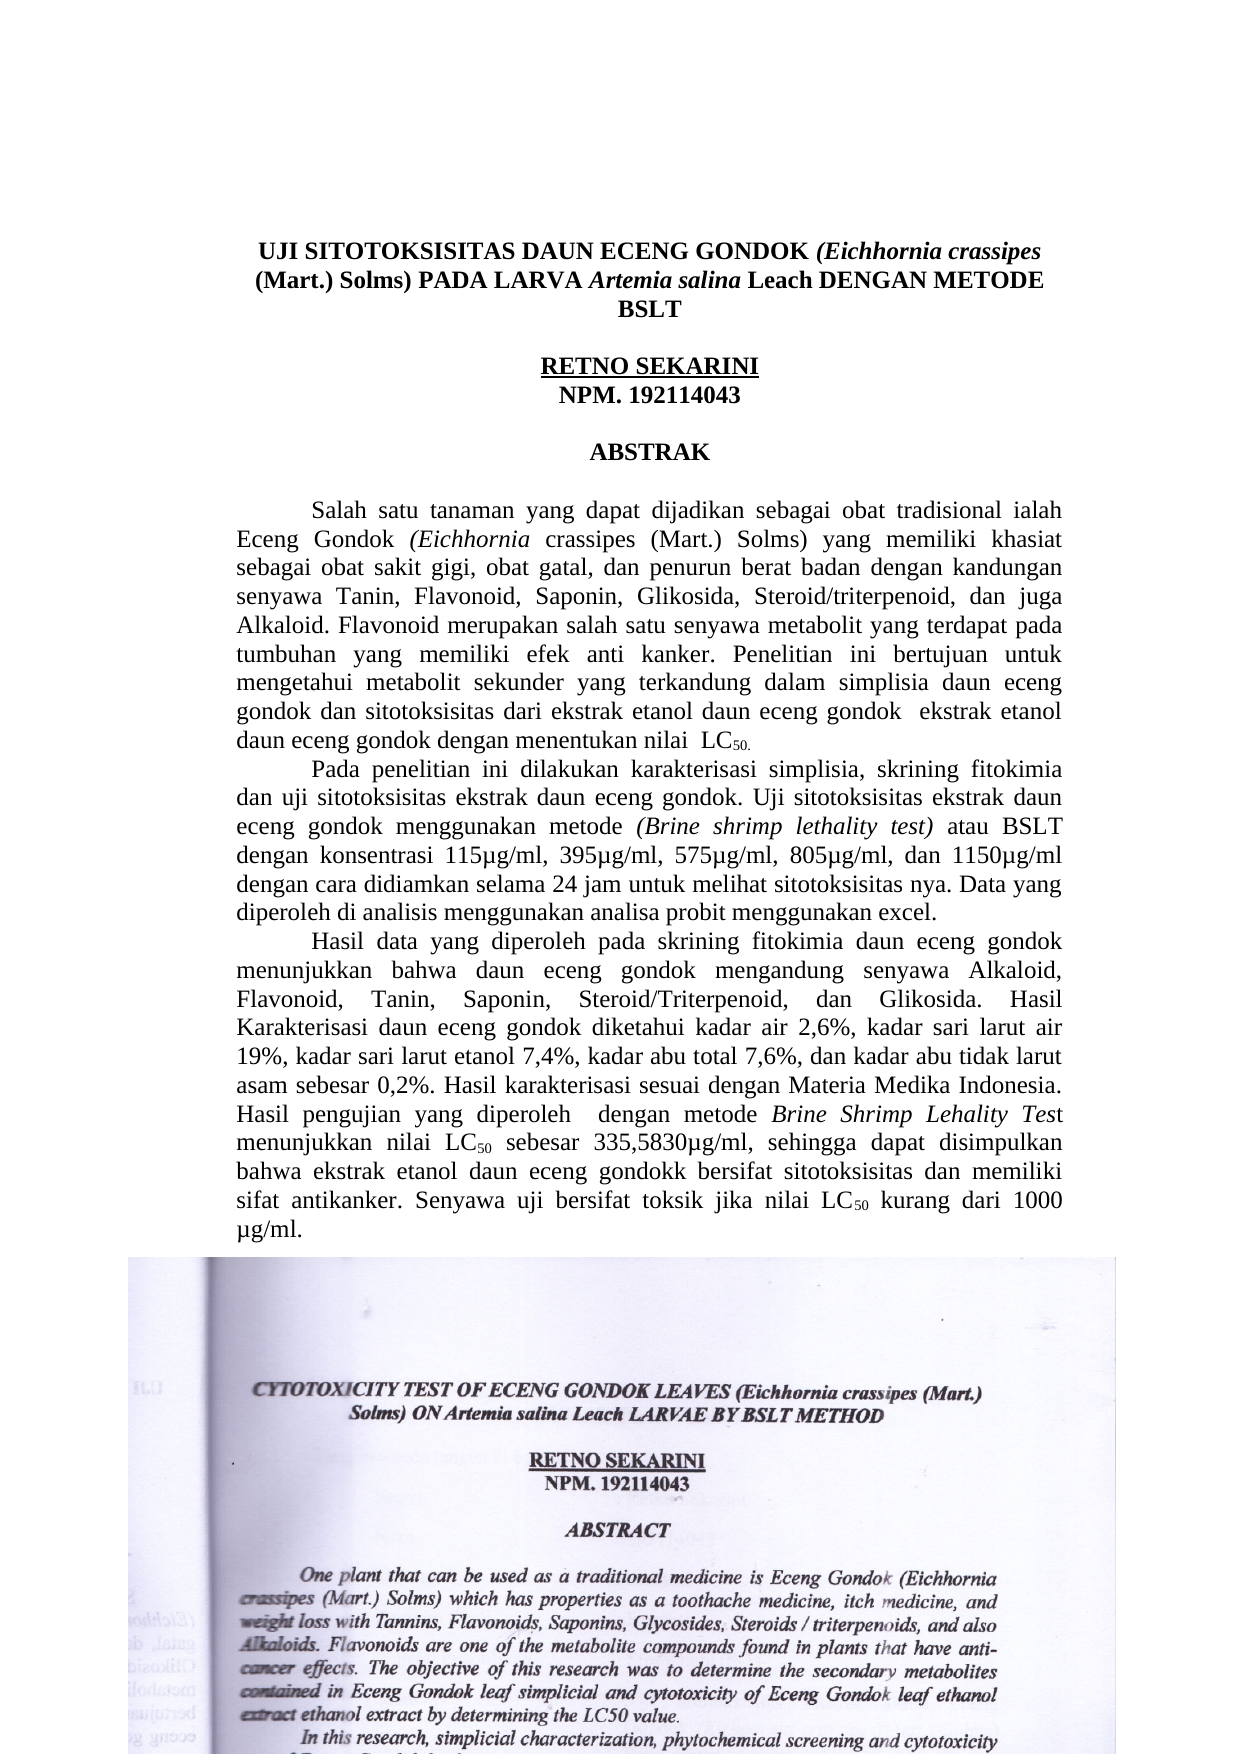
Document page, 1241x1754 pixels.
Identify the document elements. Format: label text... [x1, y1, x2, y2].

text Hasil data yang diperoleh pada skrining fitokimia daun eceng gondok menunjukkan bahwa daun eceng gondok mengandung senyawa Alkaloid, Flavonoid, Tanin, Saponin, Steroid/Triterpenoid, dan Glikosida. Hasil Karakterisasi daun eceng gondok diketahui kadar air 2,6%, kadar sari larut air 19%, kadar sari larut etanol 7,4%, kadar abu total 7,6%, dan kadar abu tidak larut asam sebesar 0,2%. Hasil karakterisasi sesuai dengan Materia Medika Indonesia. Hasil pengujian yang diperoleh dengan metode Brine Shrimp Lehality Test menunjukkan nilai LC50 sebesar 335,5830µg/ml, sehingga dapat disimpulkan bahwa ekstrak etanol daun eceng gondokk bersifat sitotoksisitas dan memiliki sifat antikanker. Senyawa uji bersifat toksik jika nilai LC50 kurang dari 1000 µg/ml. [236, 926, 1063, 1242]
text UJI SITOTOKSISITAS DAUN ECENG GONDOK (Eichhornia crassipes (Mart.) Solms) PADA LARVA Artemia salina Leach DENGAN METODE [236, 236, 1063, 294]
picture [129, 1258, 1115, 1754]
text RETNO SEKARINI [236, 351, 1063, 380]
text Salah satu tanaman yang dapat dijadikan sebagai obat tradisional ialah Eceng Gondok (Eichhornia crassipes (Mart.) Solms) yang memiliki khasiat sebagai obat sakit gigi, obat gatal, dan penurun berat badan dengan kandungan senyawa Tanin, Flavonoid, Saponin, Glikosida, Steroid/triterpenoid, dan juga Alkaloid. Flavonoid merupakan salah satu senyawa metabolit yang terdapat pada tumbuhan yang memiliki efek anti kanker. Penelitian ini bertujuan untuk mengetahui metabolit sekunder yang terkandung dalam simplisia daun eceng gondok dan sitotoksisitas dari ekstrak etanol daun eceng gondok ekstrak etanol daun eceng gondok dengan menentukan nilai LC50. [236, 495, 1063, 754]
text Pada penelitian ini dilakukan karakterisasi simplisia, skrining fitokimia dan uji sitotoksisitas ekstrak daun eceng gondok. Uji sitotoksisitas ekstrak daun eceng gondok menggunakan metode (Brine shrimp lethality test) atau BSLT dengan konsentrasi 115µg/ml, 395µg/ml, 575µg/ml, 805µg/ml, dan 1150µg/ml dengan cara didiamkan selama 24 jam untuk melihat sitotoksisitas nya. Data yang diperoleh di analisis menggunakan analisa probit menggunakan excel. [236, 754, 1063, 926]
text ABSTRAK [236, 437, 1063, 466]
text BSLT [236, 294, 1063, 322]
text NPM. 192114043 [236, 380, 1063, 409]
